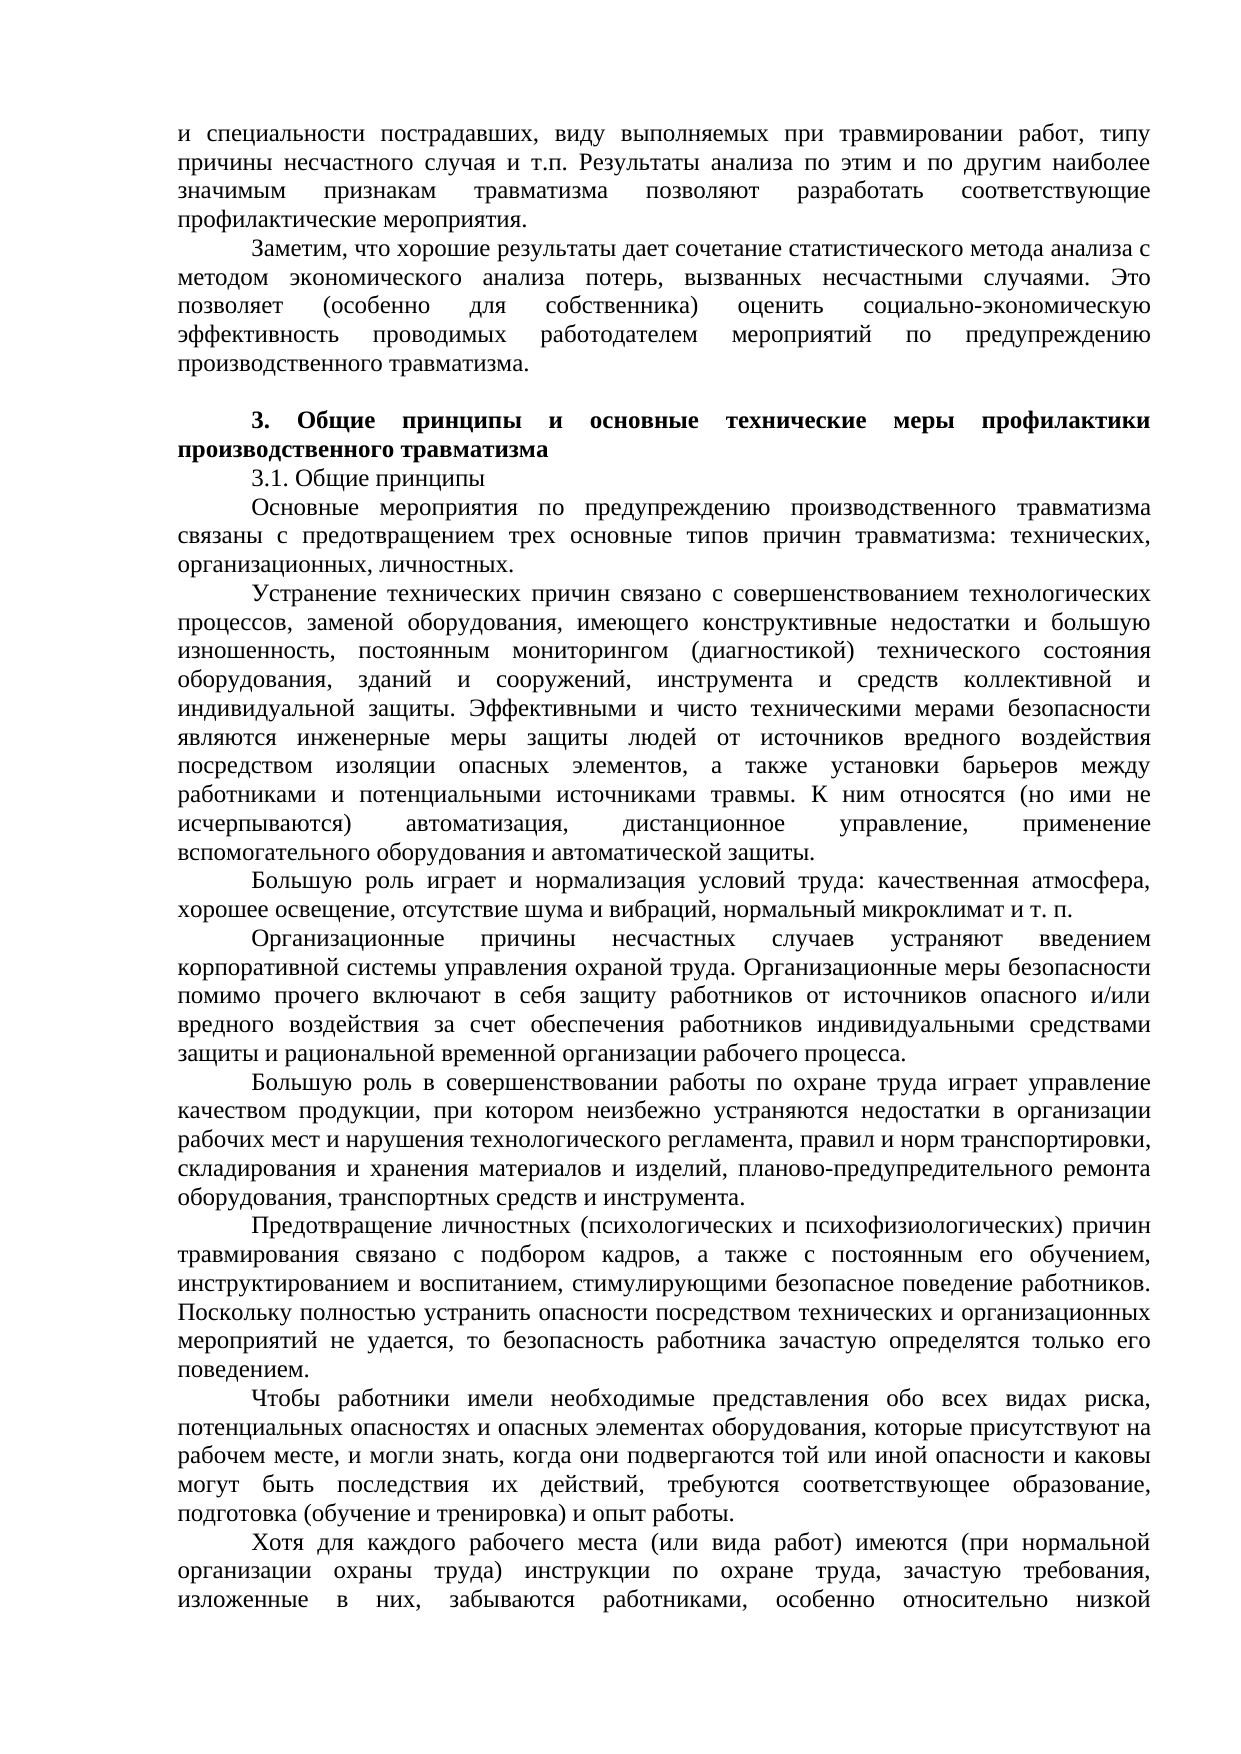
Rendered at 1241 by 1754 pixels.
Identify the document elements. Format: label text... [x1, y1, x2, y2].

text Предотвращение личностных (психологических и психофизиологических) причин травмирования связано с подбором кадров, а также с постоянным его обучением, инструктированием и воспитанием, стимулирующими безопасное поведение работников. Поскольку полностью устранить опасности посредством технических и организационных мероприятий не удается, то безопасность работника зачастую определятся только его поведением. [177, 1211, 1152, 1383]
text 3.1. Общие принципы [177, 463, 1152, 492]
text Большую роль играет и нормализация условий труда: качественная атмосфера, хорошее освещение, отсутствие шума и вибраций, нормальный микроклимат и т. п. [177, 866, 1152, 923]
text Основные мероприятия по предупреждению производственного травматизма связаны с предотвращением трех основные типов причин травматизма: технических, организационных, личностных. [177, 492, 1152, 578]
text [177, 1527, 1152, 1613]
text 3. Общие принципы и основные технические меры профилактики производственного травматизма [177, 406, 1152, 463]
text Большую роль в совершенствовании работы по охране труда играет управление качеством продукции, при котором неизбежно устраняются недостатки в организации рабочих мест и нарушения технологического регламента, правил и норм транспортировки, складирования и хранения материалов и изделий, планово-предупредительного ремонта оборудования, транспортных средств и инструмента. [177, 1067, 1152, 1211]
text Устранение технических причин связано с совершенствованием технологических процессов, заменой оборудования, имеющего конструктивные недостатки и большую изношенность, постоянным мониторингом (диагностикой) технического состояния оборудования, зданий и сооружений, инструмента и средств коллективной и индивидуальной защиты. Эффективными и чисто техническими мерами безопасности являются инженерные меры защиты людей от источников вредного воздействия посредством изоляции опасных элементов, а также установки барьеров между работниками и потенциальными источниками травмы. К ним относятся (но ими не исчерпываются) автоматизация, дистанционное управление, применение вспомогательного оборудования и автоматической защиты. [177, 578, 1152, 866]
text Организационные причины несчастных случаев устраняют введением корпоративной системы управления охраной труда. Организационные меры безопасности помимо прочего включают в себя защиту работников от источников опасного и/или вредного воздействия за счет обеспечения работников индивидуальными средствами защиты и рациональной временной организации рабочего процесса. [177, 923, 1152, 1067]
text Заметим, что хорошие результаты дает сочетание статистического метода анализа с методом экономического анализа потерь, вызванных несчастными случаями. Это позволяет (особенно для собственника) оценить социально-экономическую эффективность проводимых работодателем мероприятий по предупреждению производственного травматизма. [177, 233, 1152, 377]
text Чтобы работники имели необходимые представления обо всех видах риска, потенциальных опасностях и опасных элементах оборудования, которые присутствуют на рабочем месте, и могли знать, когда они подвергаются той или иной опасности и каковы могут быть последствия их действий, требуются соответствующее образование, подготовка (обучение и тренировка) и опыт работы. [177, 1383, 1152, 1527]
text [177, 118, 1152, 233]
